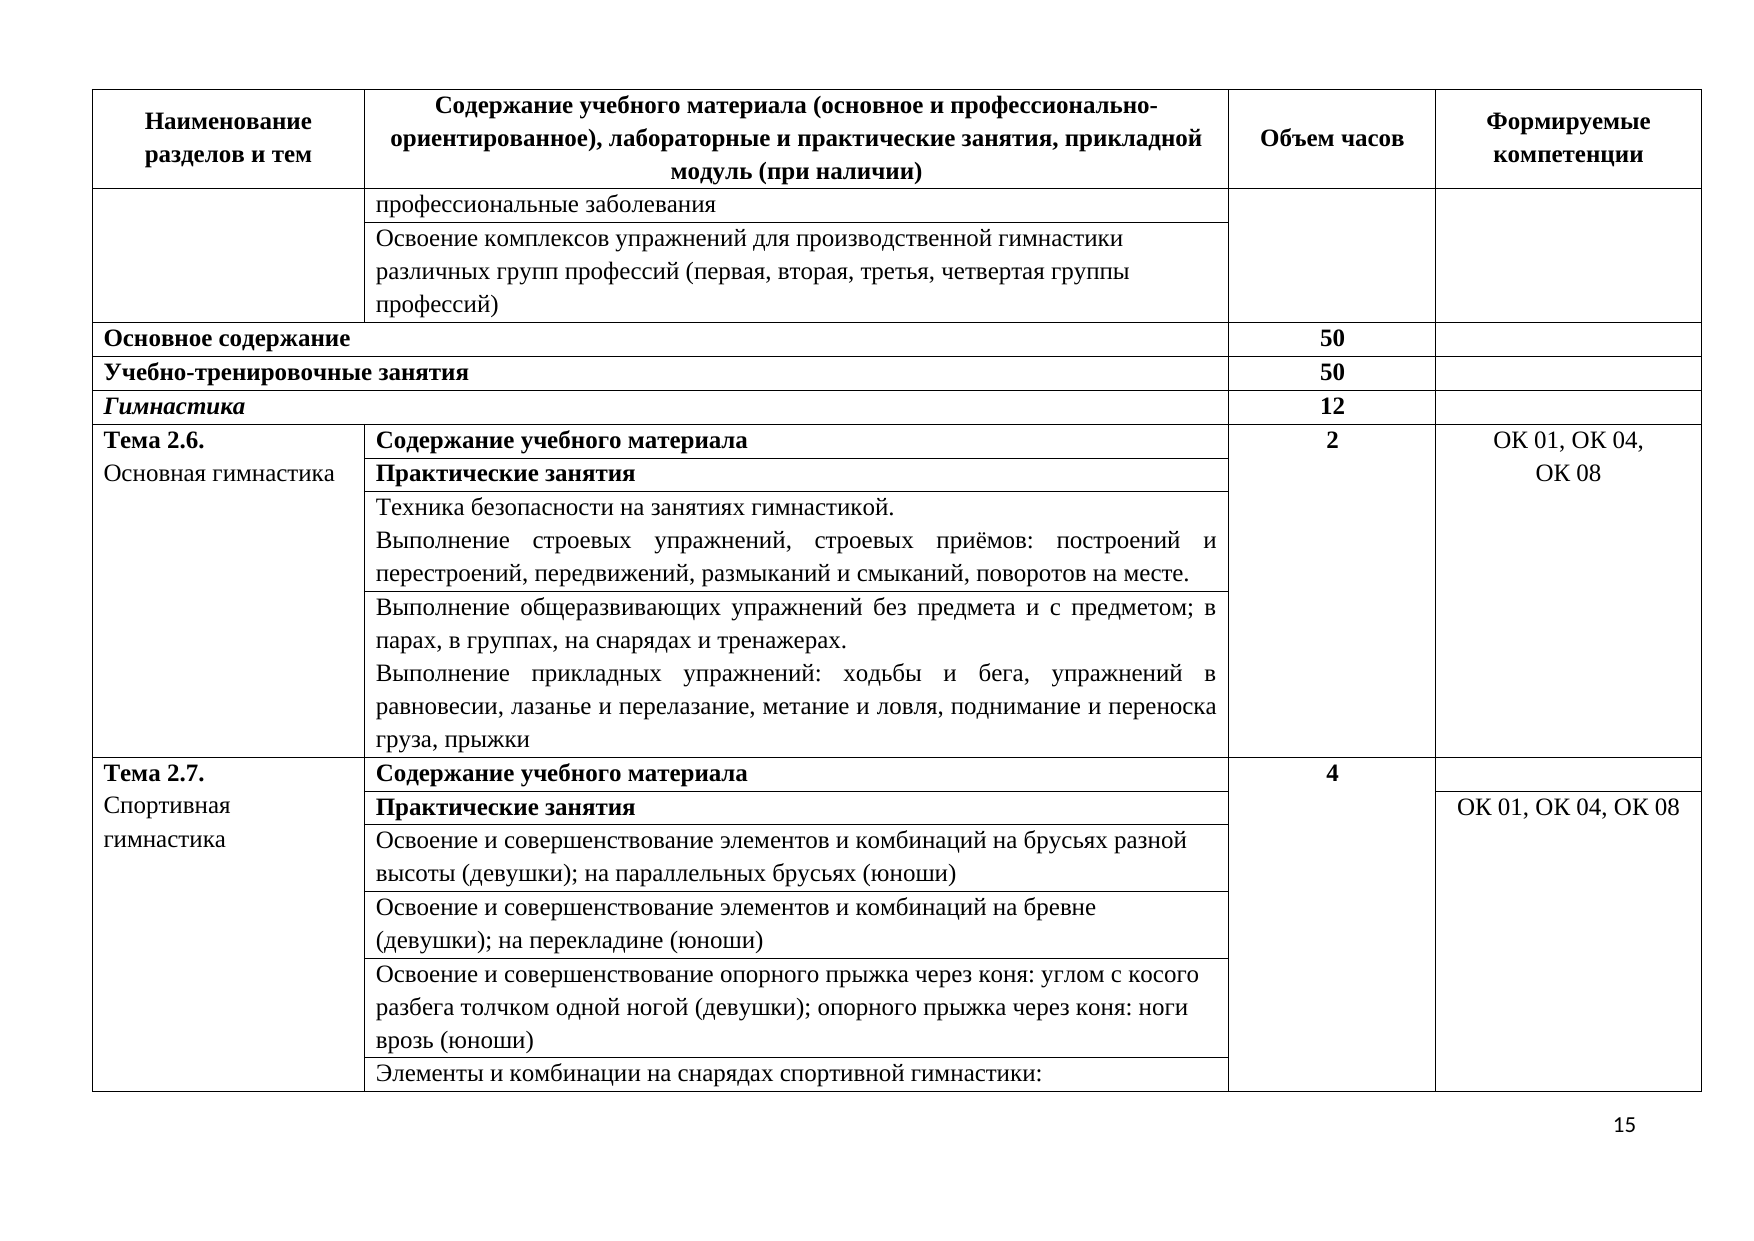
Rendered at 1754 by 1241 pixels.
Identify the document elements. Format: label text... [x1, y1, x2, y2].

table_cell Практические занятия [365, 792, 1228, 824]
table_cell Содержание учебного материала [365, 425, 1228, 457]
table_cell Освоение комплексов упражнений для производственной гимнастики различных групп профессий (первая, вторая, третья, четвертая группы профессий) [365, 223, 1228, 322]
table_cell ОК 01, ОК 04, ОК 08 [1436, 792, 1701, 1091]
table_cell [1436, 391, 1701, 424]
table_cell Освоение и совершенствование элементов и комбинаций на брусьях разной высоты (девушки); на параллельных брусьях (юноши) [365, 825, 1228, 891]
table_cell Гимнастика [93, 391, 1228, 424]
table_cell Практические занятия [365, 459, 1228, 491]
table_cell [1436, 758, 1701, 791]
table_cell Освоение и совершенствование элементов и комбинаций на бревне (девушки); на перекладине (юноши) [365, 892, 1228, 958]
table_cell [1436, 357, 1701, 390]
table_cell Выполнение общеразвивающих упражнений без предмета и с предметом; в парах, в группах, на снарядах и тренажерах. Выполнение прикладных упражнений: ходьбы и бега, упражнений в равновесии, лазанье и перелазание, метание и ловля, поднимание и переноска груза, прыжки [365, 592, 1228, 757]
table_header Формируемые компетенции [1436, 90, 1701, 188]
table_cell Элементы и комбинации на снарядах спортивной гимнастики: [365, 1058, 1228, 1091]
table_cell 50 [1229, 323, 1435, 356]
table_cell Техника безопасности на занятиях гимнастикой. Выполнение строевых упражнений, строевых приёмов: построений и перестроений, передвижений, размыканий и смыканий, поворотов на месте. [365, 492, 1228, 591]
table_cell Освоение и совершенствование опорного прыжка через коня: углом с косого разбега толчком одной ногой (девушки); опорного прыжка через коня: ноги врозь (юноши) [365, 959, 1228, 1057]
table_header Объем часов [1229, 90, 1435, 188]
table_header Наименование разделов и тем [93, 90, 364, 188]
table_cell [1436, 323, 1701, 356]
table_cell Учебно-тренировочные занятия [93, 357, 1228, 390]
table_cell 12 [1229, 391, 1435, 424]
table_cell Содержание учебного материала [365, 758, 1228, 791]
table_cell 2 [1229, 425, 1435, 757]
table_cell ОК 01, ОК 04, ОК 08 [1436, 425, 1701, 757]
table_cell 4 [1229, 758, 1435, 1091]
table_cell Основное содержание [93, 323, 1228, 356]
table_cell Тема 2.7. Спортивная гимнастика [93, 758, 364, 1091]
table_cell 50 [1229, 357, 1435, 390]
table_header Содержание учебного материала (основное и профессионально-ориентированное), лабораторные и практические занятия, прикладной модуль (при наличии) [365, 90, 1228, 188]
table_cell Тема 2.6. Основная гимнастика [93, 425, 364, 757]
